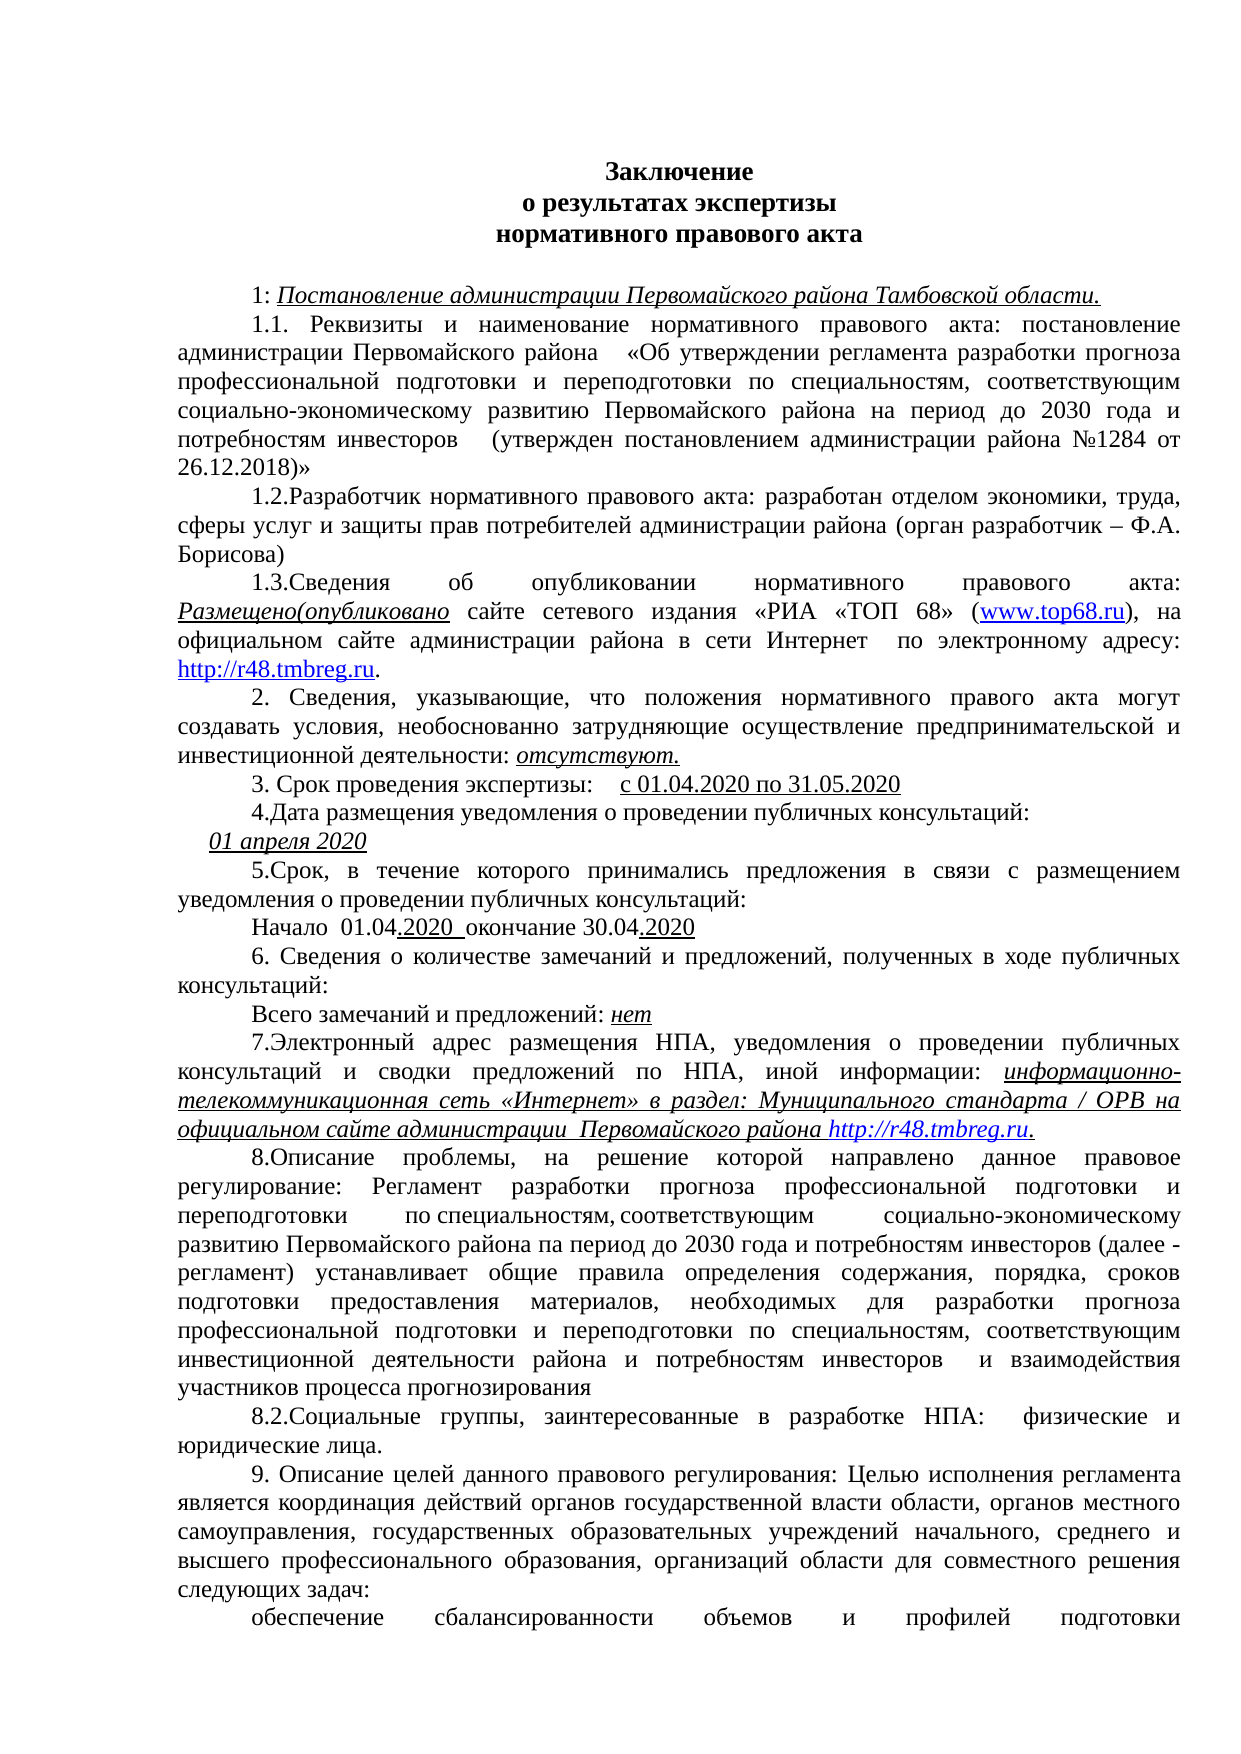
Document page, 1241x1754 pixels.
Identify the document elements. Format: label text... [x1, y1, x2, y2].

text 7.Электронный адрес размещения НПА, уведомления о проведении публичных консультаций и сводки предложений по НПА, иной информации: информационно-телекоммуникационная сеть «Интернет» в раздел: Муниципального стандарта / ОРВ на официальном сайте администрации Первомайского района http://r48.tmbreg.ru. [177, 1111, 1181, 1142]
text 8.Описание проблемы, на решение которой направлено данное правовое регулирование: Регламент разработки прогноза профессиональной подготовки и переподготовки по специальностям, соответствующим социально-экономическому развитию Первомайского района па период до 2030 года и потребностям инвесторов (далее - регламент) устанавливает общие правила определения содержания, порядка, сроков подготовки предоставления материалов, необходимых для разработки прогноза профессиональной подготовки и переподготовки по специальностям, соответствующим инвестиционной деятельности района и потребностям инвесторов и взаимодействия участников процесса прогнозирования [177, 1142, 1181, 1401]
text 7.Электронный адрес размещения НПА, уведомления о проведении публичных консультаций и сводки предложений по НПА, иной информации: информационно-телекоммуникационная сеть «Интернет» в раздел: Муниципального стандарта / ОРВ на официальном сайте администрации Первомайского района http://r48.tmbreg.ru. [177, 1027, 1181, 1110]
text Начало 01.04.2020 окончание 30.04.2020 [177, 912, 1181, 941]
text 1.2.Разработчик нормативного правового акта: разработан отделом экономики, труда, сферы услуг и защиты прав потребителей администрации района (орган разработчик – Ф.А. Борисова) [177, 481, 1181, 567]
text 1.3.Сведения об опубликовании нормативного правового акта: Размещено(опубликовано сайте сетевого издания «РИА «ТОП 68» (www.top68.ru), на официальном сайте администрации района в сети Интернет по электронному адресу: http://r48.tmbreg.ru. [177, 567, 1181, 682]
text 4.Дата размещения уведомления о проведении публичных консультаций: [177, 797, 1181, 826]
text 3. Срок проведения экспертизы: с 01.04.2020 по 31.05.2020 [177, 769, 1181, 797]
text 5.Срок, в течение которого принимались предложения в связи с размещением уведомления о проведении публичных консультаций: [177, 855, 1181, 912]
text 1: Постановление администрации Первомайского района Тамбовской области. [177, 280, 1181, 309]
text 8.2.Социальные группы, заинтересованные в разработке НПА: физические и юридические лица. [177, 1401, 1181, 1459]
text 01 апреля 2020 [177, 826, 1181, 855]
text 9. Описание целей данного правового регулирования: Целью исполнения регламента является координация действий органов государственной власти области, органов местного самоуправления, государственных образовательных учреждений начального, среднего и высшего профессионального образования, организаций области для совместного решения следующих задач: [177, 1459, 1181, 1602]
text Заключение [177, 155, 1181, 186]
text о результатах экспертизы [177, 186, 1181, 218]
text Всего замечаний и предложений: нет [177, 999, 1181, 1027]
text 1.1. Реквизиты и наименование нормативного правового акта: постановление администрации Первомайского района «Об утверждении регламента разработки прогноза профессиональной подготовки и переподготовки по специальностям, соответствующим социально-экономическому развитию Первомайского района на период до 2030 года и потребностям инвесторов (утвержден постановлением администрации района №1284 от 26.12.2018)» [177, 309, 1181, 481]
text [177, 1602, 1181, 1631]
text 6. Сведения о количестве замечаний и предложений, полученных в ходе публичных консультаций: [177, 941, 1181, 999]
text нормативного правового акта [177, 218, 1181, 249]
text 2. Сведения, указывающие, что положения нормативного правого акта могут создавать условия, необоснованно затрудняющие осуществление предпринимательской и инвестиционной деятельности: отсутствуют. [177, 682, 1181, 769]
